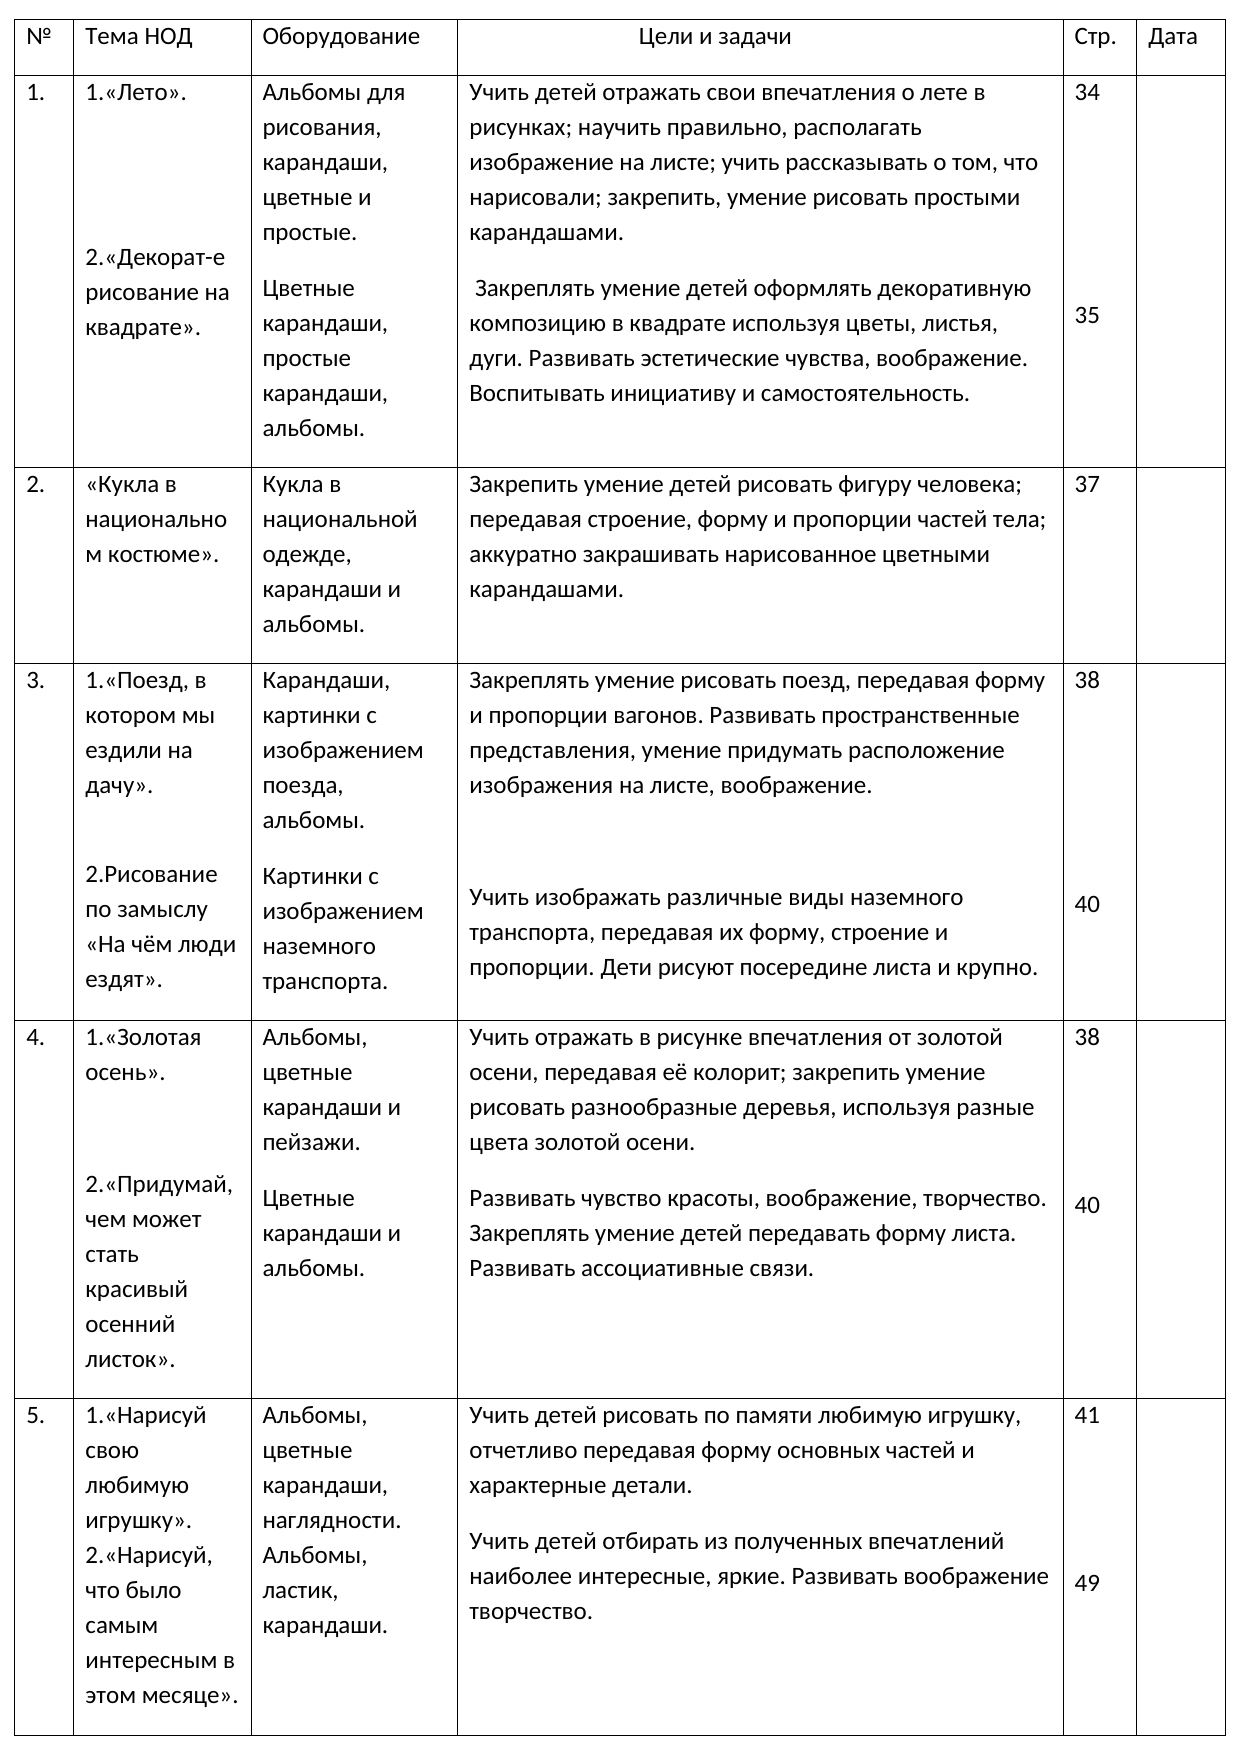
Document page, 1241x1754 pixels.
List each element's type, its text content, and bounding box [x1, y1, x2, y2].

table_cell 3. [15, 664, 73, 1020]
table_cell Стр. [1064, 20, 1136, 75]
table_cell 37 [1064, 468, 1136, 663]
table_cell 2. [15, 468, 73, 663]
table_cell 1.«Золотая осень». 2.«Придумай, чем может стать красивый осенний листок». [74, 1021, 251, 1398]
table_cell [1137, 1021, 1225, 1398]
table_cell [1137, 1399, 1225, 1734]
table_cell Закрепить умение детей рисовать фигуру человека; передавая строение, форму и пропорции частей тела; аккуратно закрашивать нарисованное цветными карандашами. [458, 468, 1063, 663]
table_cell 5. [15, 1399, 73, 1734]
table_cell 1.«Лето». 2.«Декорат-е рисование на квадрате». [74, 76, 251, 467]
table_cell 38 40 [1064, 1021, 1136, 1398]
table_cell «Кукла в национальном костюме». [74, 468, 251, 663]
table_cell Тема НОД [74, 20, 251, 75]
table_cell Альбомы для рисования, карандаши, цветные и простые. Цветные карандаши, простые карандаши, альбомы. [252, 76, 457, 467]
table_cell Альбомы, цветные карандаши, наглядности. Альбомы, ластик, карандаши. [252, 1399, 457, 1734]
table_cell Учить детей отражать свои впечатления о лете в рисунках; научить правильно, располагать изображение на листе; учить рассказывать о том, что нарисовали; закрепить, умение рисовать простыми карандашами. Закреплять умение детей оформлять декоративную композицию в квадрате используя цветы, листья, дуги. Развивать эстетические чувства, воображение. Воспитывать инициативу и самостоятельность. [458, 76, 1063, 467]
table_cell 1.«Нарисуй свою любимую игрушку». 2.«Нарисуй, что было самым интересным в этом месяце». [74, 1399, 251, 1734]
table_cell Альбомы, цветные карандаши и пейзажи. Цветные карандаши и альбомы. [252, 1021, 457, 1398]
table_cell 1.«Поезд, в котором мы ездили на дачу». 2.Рисование по замыслу «На чём люди ездят». [74, 664, 251, 1020]
table_cell Цели и задачи [458, 20, 1063, 75]
table_cell Дата [1137, 20, 1225, 75]
table_cell [1137, 76, 1225, 467]
table_cell 34 35 [1064, 76, 1136, 467]
table_cell 41 49 [1064, 1399, 1136, 1734]
table_cell 4. [15, 1021, 73, 1398]
table_cell [1137, 664, 1225, 1020]
table_cell 1. [15, 76, 73, 467]
table_cell Закреплять умение рисовать поезд, передавая форму и пропорции вагонов. Развивать пространственные представления, умение придумать расположение изображения на листе, воображение. Учить изображать различные виды наземного транспорта, передавая их форму, строение и пропорции. Дети рисуют посередине листа и крупно. [458, 664, 1063, 1020]
table_cell Карандаши, картинки с изображением поезда, альбомы. Картинки с изображением наземного транспорта. [252, 664, 457, 1020]
table_cell [1137, 468, 1225, 663]
table_cell 38 40 [1064, 664, 1136, 1020]
table_cell Учить отражать в рисунке впечатления от золотой осени, передавая её колорит; закрепить умение рисовать разнообразные деревья, используя разные цвета золотой осени. Развивать чувство красоты, воображение, творчество. Закреплять умение детей передавать форму листа. Развивать ассоциативные связи. [458, 1021, 1063, 1398]
table_cell Учить детей рисовать по памяти любимую игрушку, отчетливо передавая форму основных частей и характерные детали. Учить детей отбирать из полученных впечатлений наиболее интересные, яркие. Развивать воображение творчество. [458, 1399, 1063, 1734]
table_cell № [15, 20, 73, 75]
table_cell Кукла в национальной одежде, карандаши и альбомы. [252, 468, 457, 663]
table_cell Оборудование [252, 20, 457, 75]
